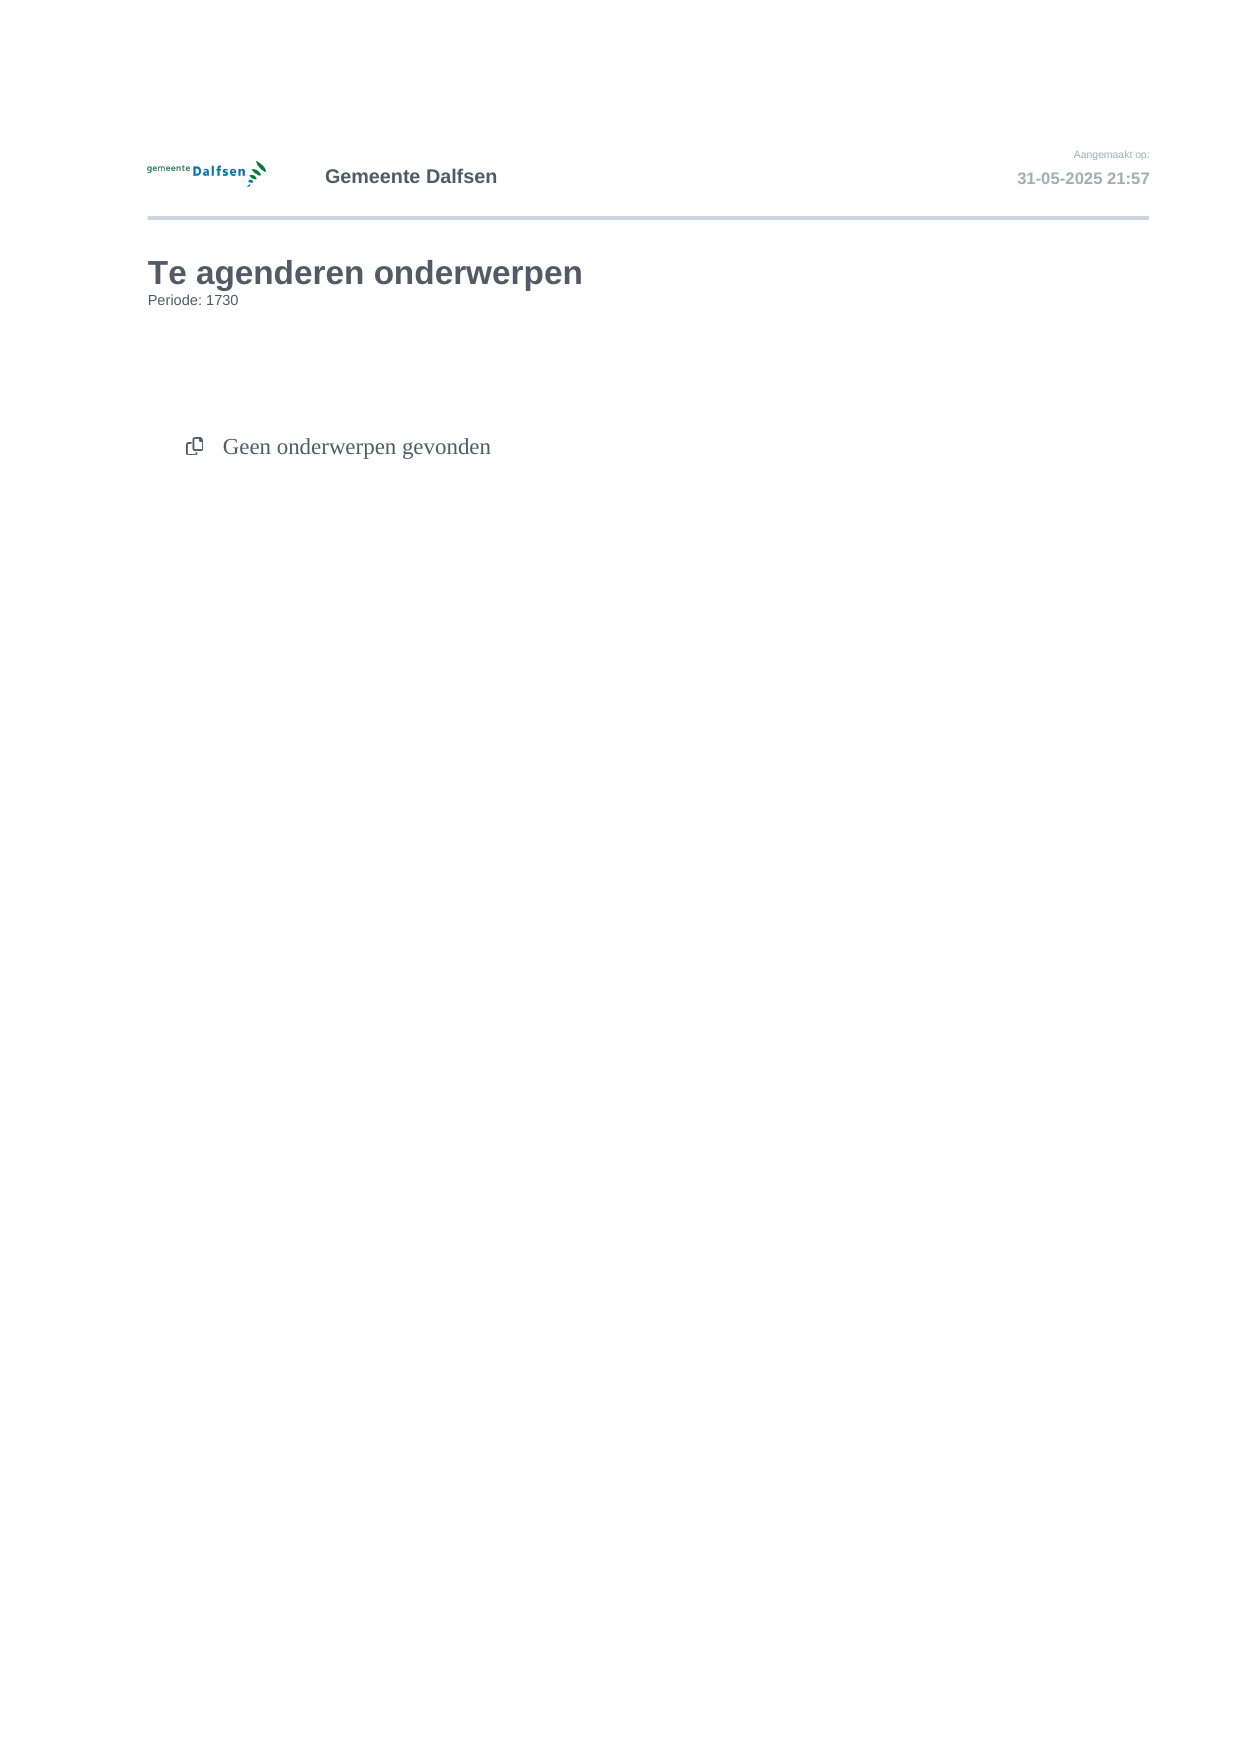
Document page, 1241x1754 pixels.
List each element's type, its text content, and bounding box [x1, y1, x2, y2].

picture [186, 437, 203, 455]
table_header Te agenderen onderwerpen [148, 245, 727, 292]
table_header Gemeente Dalfsen [325, 148, 727, 188]
picture [147, 216, 1150, 220]
table_header [148, 148, 325, 188]
picture [147, 161, 266, 187]
table_cell 31-05-2025 21:57 [727, 161, 1149, 188]
table_header Aangemaakt op: [727, 148, 1149, 161]
list Geen onderwerpen gevonden [185, 433, 1093, 459]
table_cell Periode: 1730 [148, 292, 727, 325]
